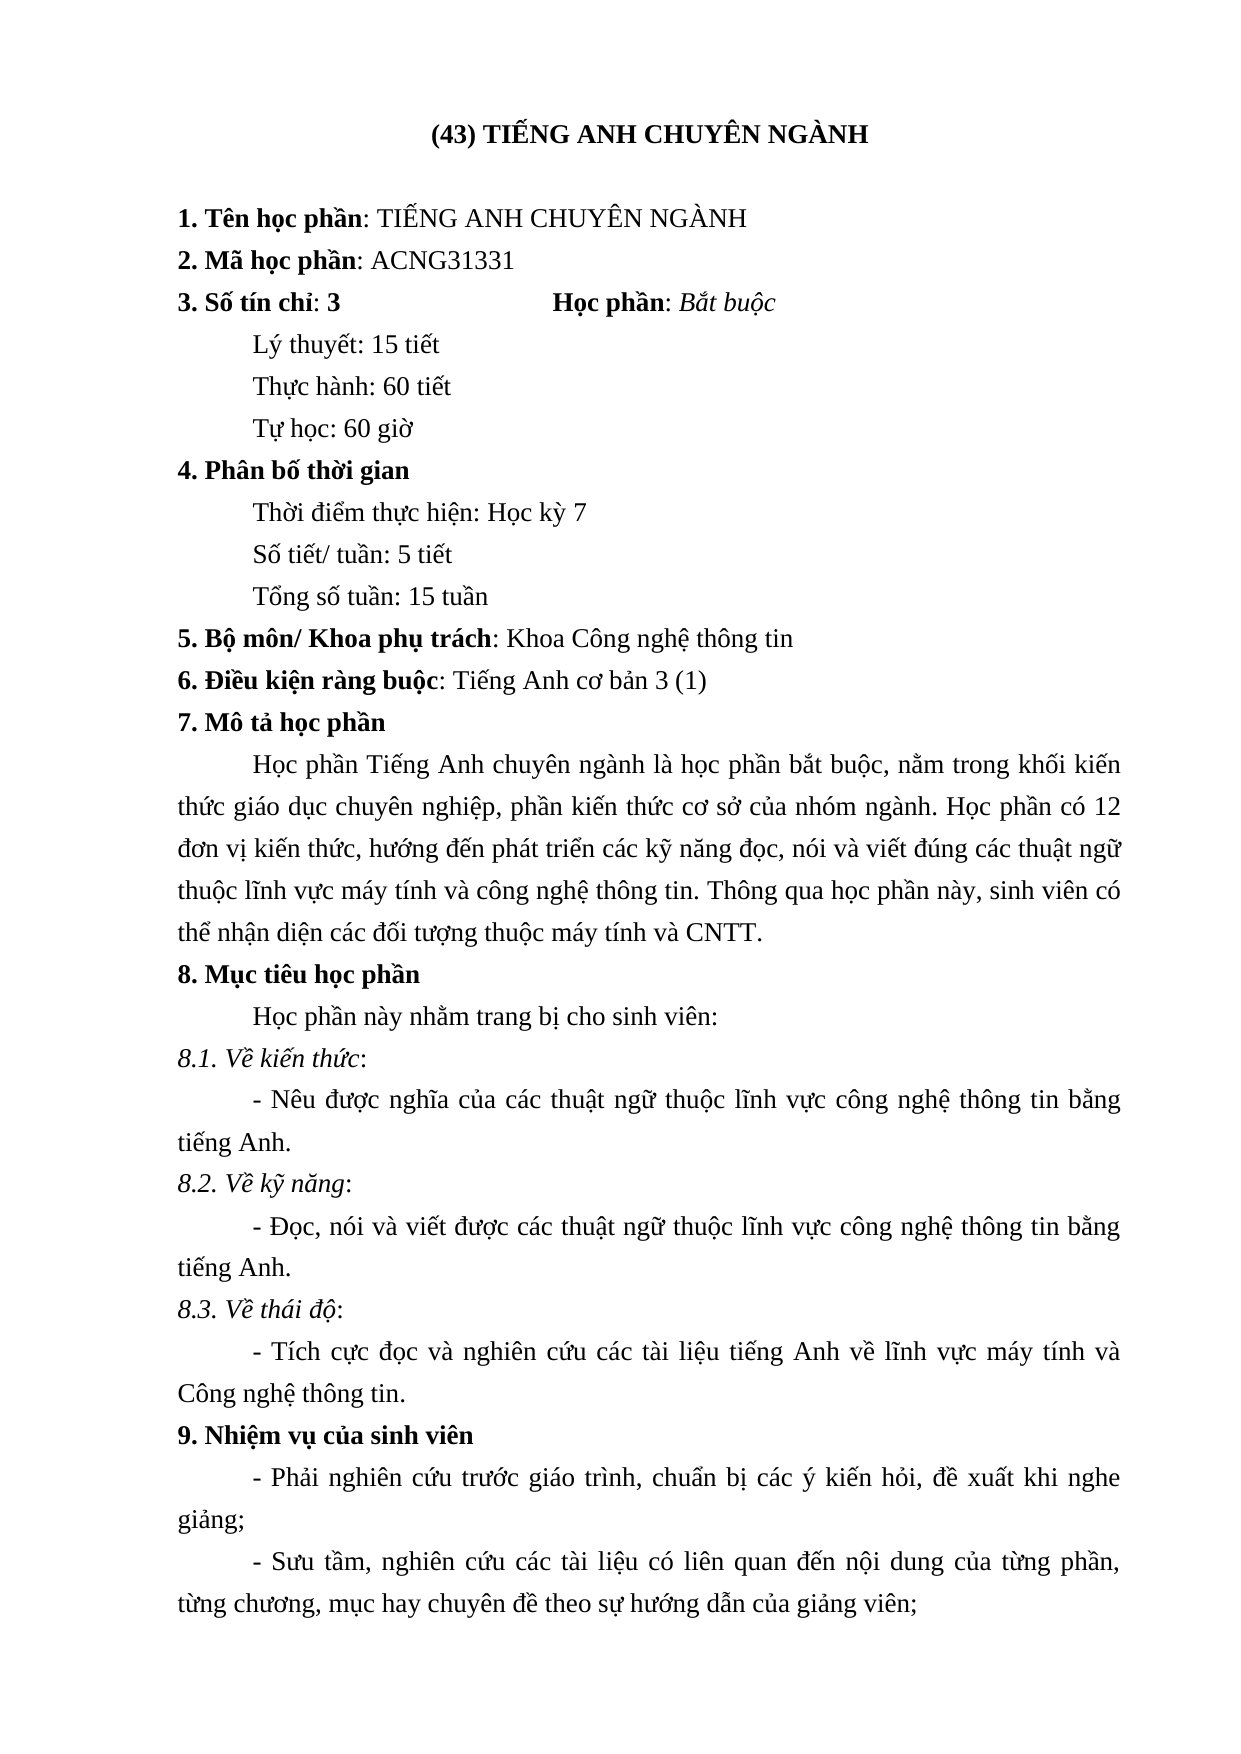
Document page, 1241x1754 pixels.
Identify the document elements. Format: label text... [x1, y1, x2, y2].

text Thời điểm thực hiện: Học kỳ 7 [252, 496, 1122, 527]
text 2. Mã học phần: ACNG31331 [177, 244, 1122, 275]
text Lý thuyết: 15 tiết [252, 328, 1122, 359]
text 9. Nhiệm vụ của sinh viên [177, 1419, 1122, 1451]
text Thực hành: 60 tiết [252, 370, 1122, 401]
text 8.1. Về kiến thức: [177, 1042, 1122, 1073]
text 3. Số tín chỉ: 3 Học phần: Bắt buộc [177, 286, 1122, 317]
text - Phải nghiên cứu trước giáo trình, chuẩn bị các ý kiến hỏi, đề xuất khi nghe giảng; [177, 1461, 1122, 1534]
text 8. Mục tiêu học phần [177, 958, 1122, 989]
text 7. Mô tả học phần [177, 706, 1122, 737]
text Tổng số tuần: 15 tuần [252, 580, 1122, 611]
text Tự học: 60 giờ [252, 412, 1122, 443]
text 5. Bộ môn/ Khoa phụ trách: Khoa Công nghệ thông tin [177, 622, 1122, 653]
text Học phần này nhằm trang bị cho sinh viên: [177, 1000, 1122, 1031]
text 1. Tên học phần: TIẾNG ANH CHUYÊN NGÀNH [177, 202, 1122, 233]
text 4. Phân bố thời gian [177, 454, 1122, 485]
text - Đọc, nói và viết được các thuật ngữ thuộc lĩnh vực công nghệ thông tin bằng tiếng Anh. [177, 1209, 1122, 1283]
text Số tiết/ tuần: 5 tiết [252, 538, 1122, 569]
text - Tích cực đọc và nghiên cứu các tài liệu tiếng Anh về lĩnh vực máy tính và Công nghệ thông tin. [177, 1336, 1122, 1409]
text - Nêu được nghĩa của các thuật ngữ thuộc lĩnh vực công nghệ thông tin bằng tiếng Anh. [177, 1084, 1122, 1157]
text - Sưu tầm, nghiên cứu các tài liệu có liên quan đến nội dung của từng phần, từng chương, mục hay chuyên đề theo sự hướng dẫn của giảng viên; [177, 1545, 1122, 1618]
text 8.2. Về kỹ năng: [177, 1168, 1122, 1199]
text 8.3. Về thái độ: [177, 1293, 1122, 1325]
text (43) TIẾNG ANH CHUYÊN NGÀNH [177, 118, 1122, 149]
text Học phần Tiếng Anh chuyên ngành là học phần bắt buộc, nằm trong khối kiến thức giáo dục chuyên nghiệp, phần kiến thức cơ sở của nhóm ngành. Học phần có 12 đơn vị kiến thức, hướng đến phát triển các kỹ năng đọc, nói và viết đúng các thuật ngữ thuộc lĩnh vực máy tính và công nghệ thông tin. Thông qua học phần này, sinh viên có thể nhận diện các đối tượng thuộc máy tính và CNTT. [177, 748, 1122, 947]
text 6. Điều kiện ràng buộc: Tiếng Anh cơ bản 3 (1) [177, 664, 1122, 695]
